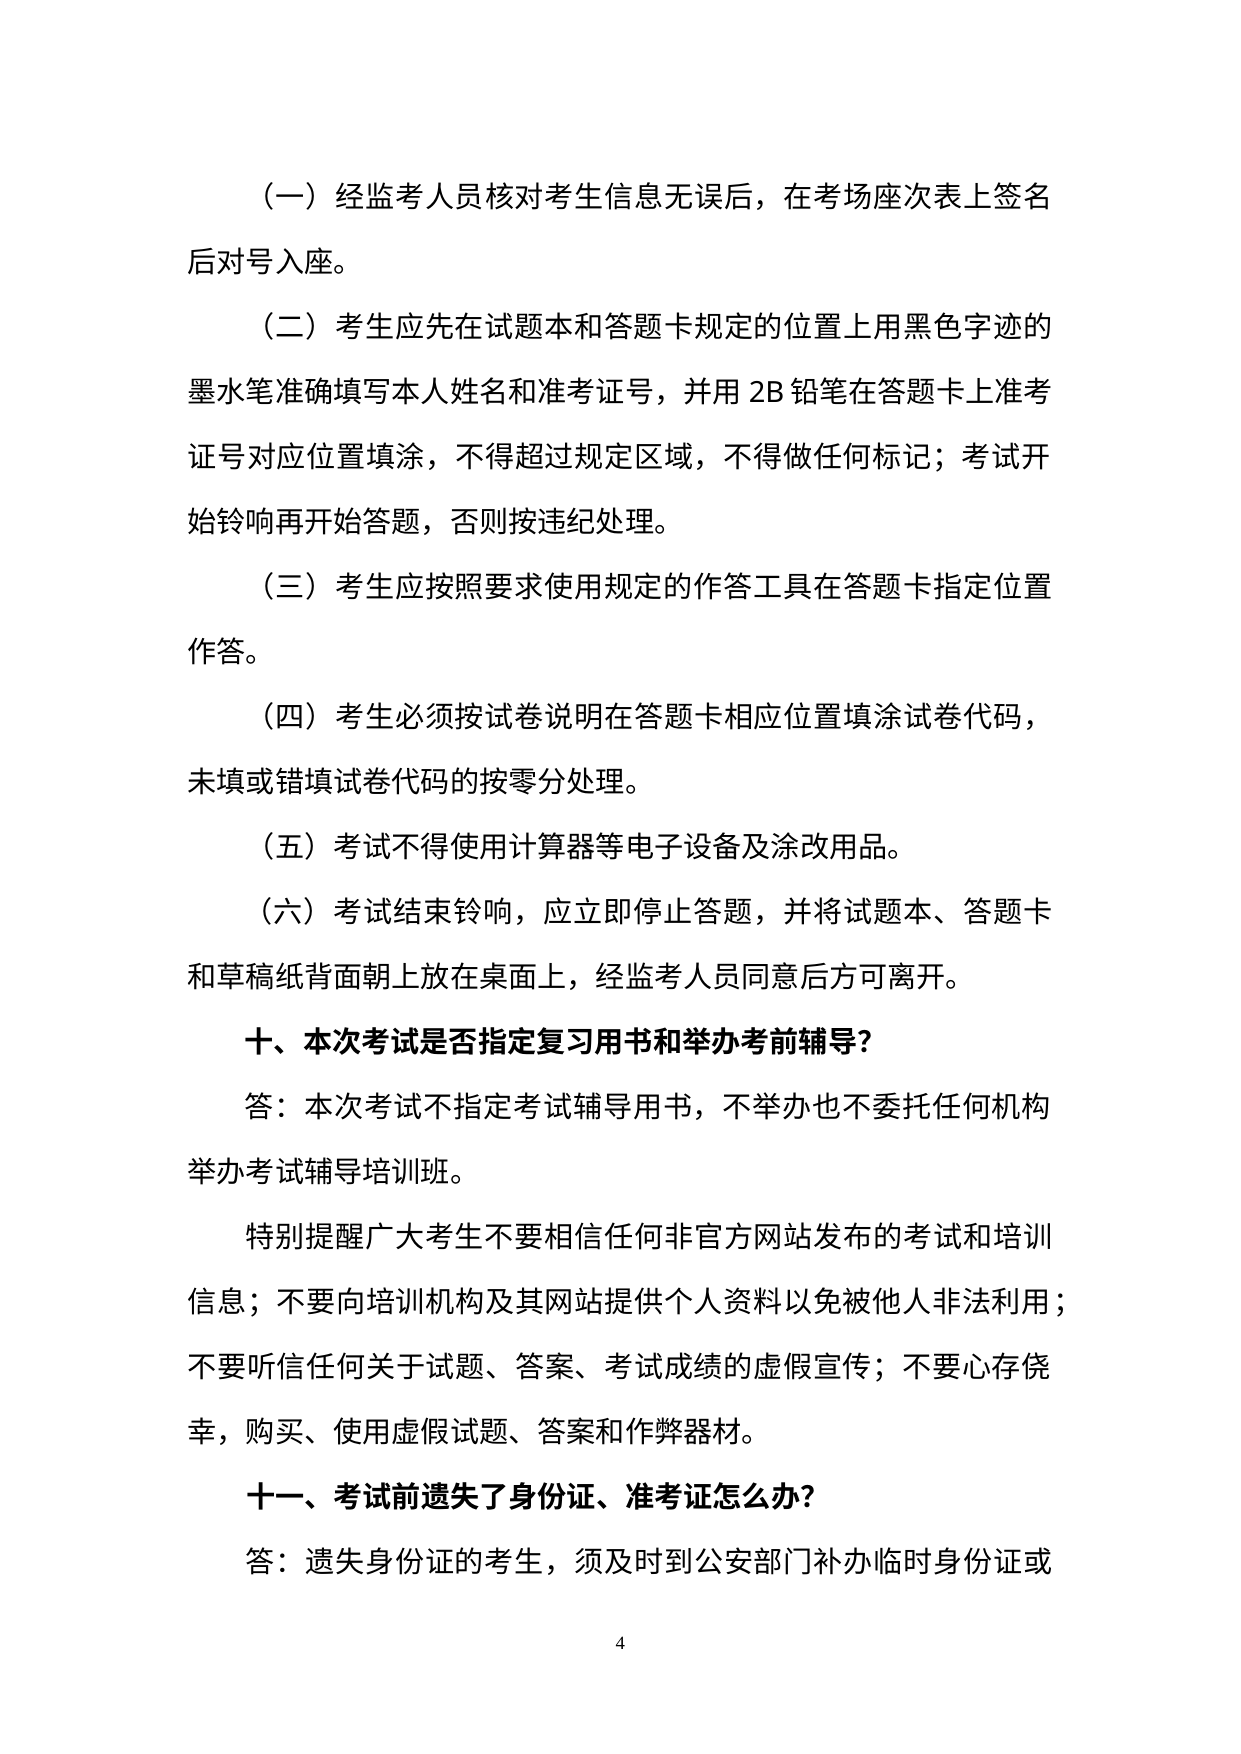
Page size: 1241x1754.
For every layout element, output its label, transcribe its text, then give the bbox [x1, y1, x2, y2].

text （四）考生必须按试卷说明在答题卡相应位置填涂试卷代码，未填或错填试卷代码的按零分处理。 [187, 682, 1053, 812]
text （六）考试结束铃响，应立即停止答题，并将试题本、答题卡和草稿纸背面朝上放在桌面上，经监考人员同意后方可离开。 [187, 877, 1053, 1007]
text （五）考试不得使用计算器等电子设备及涂改用品。 [187, 812, 1053, 877]
text （一）经监考人员核对考生信息无误后，在考场座次表上签名后对号入座。 [187, 162, 1053, 292]
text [187, 1527, 1053, 1592]
text 十一、考试前遗失了身份证、准考证怎么办？ [187, 1462, 1053, 1527]
text 十、本次考试是否指定复习用书和举办考前辅导？ [187, 1007, 1053, 1072]
text （三）考生应按照要求使用规定的作答工具在答题卡指定位置作答。 [187, 552, 1053, 682]
text （二）考生应先在试题本和答题卡规定的位置上用黑色字迹的墨水笔准确填写本人姓名和准考证号，并用2B铅笔在答题卡上准考证号对应位置填涂，不得超过规定区域，不得做任何标记；考试开始铃响再开始答题，否则按违纪处理。 [187, 292, 1053, 552]
text 答：本次考试不指定考试辅导用书，不举办也不委托任何机构举办考试辅导培训班。 [187, 1072, 1053, 1202]
text 特别提醒广大考生不要相信任何非官方网站发布的考试和培训信息；不要向培训机构及其网站提供个人资料以免被他人非法利用；不要听信任何关于试题、答案、考试成绩的虚假宣传；不要心存侥幸，购买、使用虚假试题、答案和作弊器材。 [187, 1202, 1053, 1462]
